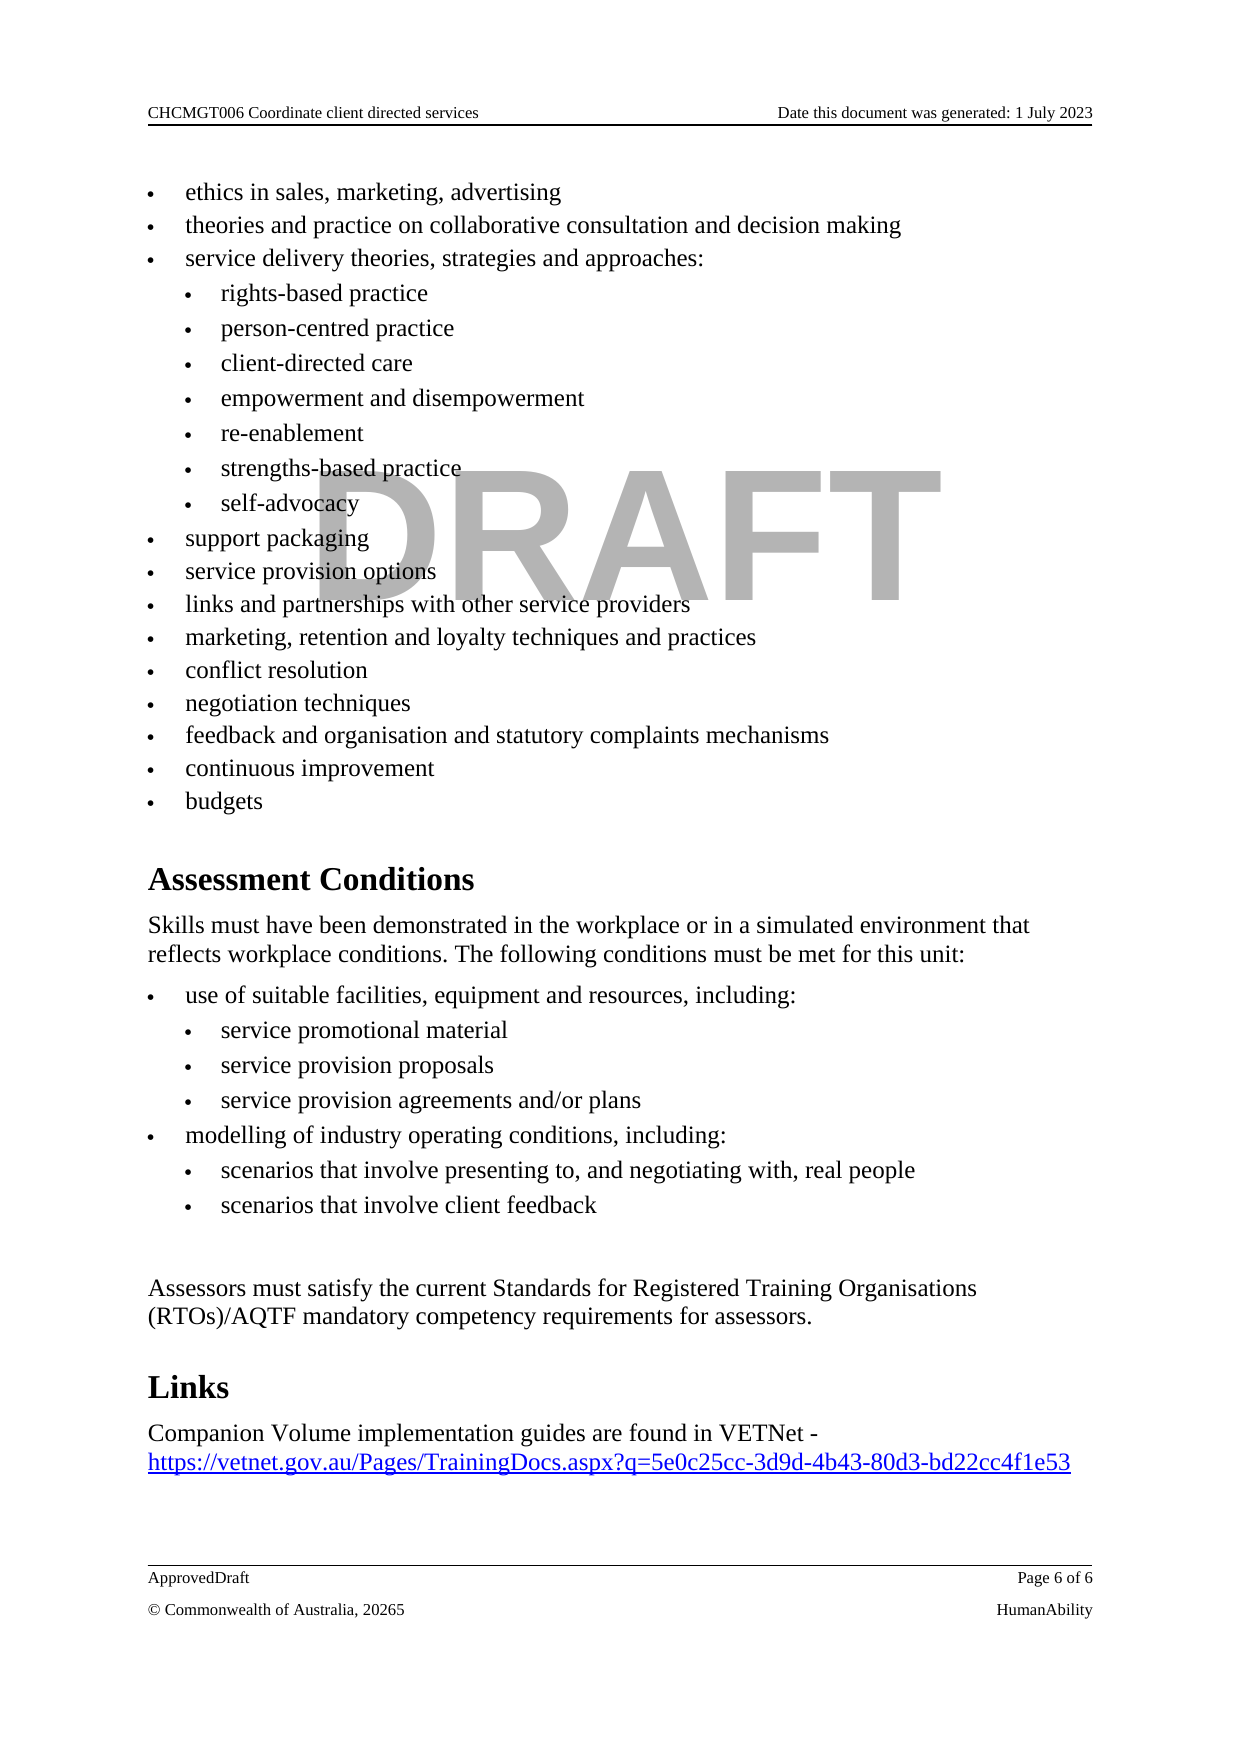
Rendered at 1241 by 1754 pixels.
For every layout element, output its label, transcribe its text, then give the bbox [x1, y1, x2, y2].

text Assessors must satisfy the current Standards for Registered Training Organisations (RTOs)/AQTF mandatory competency requirements for assessors. [148, 1273, 1092, 1330]
list links and partnerships with other service providers [148, 589, 1092, 618]
list continuous improvement [148, 753, 1092, 782]
list re-enablement [185, 418, 1092, 447]
list service provision agreements and/or plans [185, 1085, 1092, 1114]
list theories and practice on collaborative consultation and decision making [148, 210, 1092, 239]
list strengths-based practice [185, 453, 1092, 482]
text Skills must have been demonstrated in the workplace or in a simulated environment that reflects workplace conditions. The following conditions must be met for this unit: [148, 910, 1092, 968]
subtitle Assessment Conditions [148, 859, 1092, 898]
subtitle Links [148, 1368, 1092, 1406]
list service provision proposals [185, 1050, 1092, 1079]
list scenarios that involve presenting to, and negotiating with, real people [185, 1155, 1092, 1184]
list modelling of industry operating conditions, including: [148, 1120, 1092, 1149]
list service delivery theories, strategies and approaches: [148, 243, 1092, 272]
list self-advocacy [185, 488, 1092, 517]
list conflict resolution [148, 655, 1092, 683]
list feedback and organisation and statutory complaints mechanisms [148, 721, 1092, 749]
list budgets [148, 786, 1092, 815]
list scenarios that involve client feedback [185, 1190, 1092, 1219]
list support packaging [148, 523, 1092, 552]
list empowerment and disempowerment [185, 383, 1092, 412]
list use of suitable facilities, equipment and resources, including: [148, 980, 1092, 1009]
list rights-based practice [185, 278, 1092, 307]
list client-directed care [185, 348, 1092, 377]
list service promotional material [185, 1015, 1092, 1044]
list ethics in sales, marketing, advertising [148, 177, 1092, 206]
list marketing, retention and loyalty techniques and practices [148, 622, 1092, 651]
list negotiation techniques [148, 688, 1092, 716]
text Companion Volume implementation guides are found in VETNet - https://vetnet.gov.au/Pages/TrainingDocs.aspx?q=5e0c25cc-3d9d-4b43-80d3-bd22cc4f1e53 [148, 1418, 1092, 1476]
list person-centred practice [185, 313, 1092, 342]
list service provision options [148, 556, 1092, 585]
